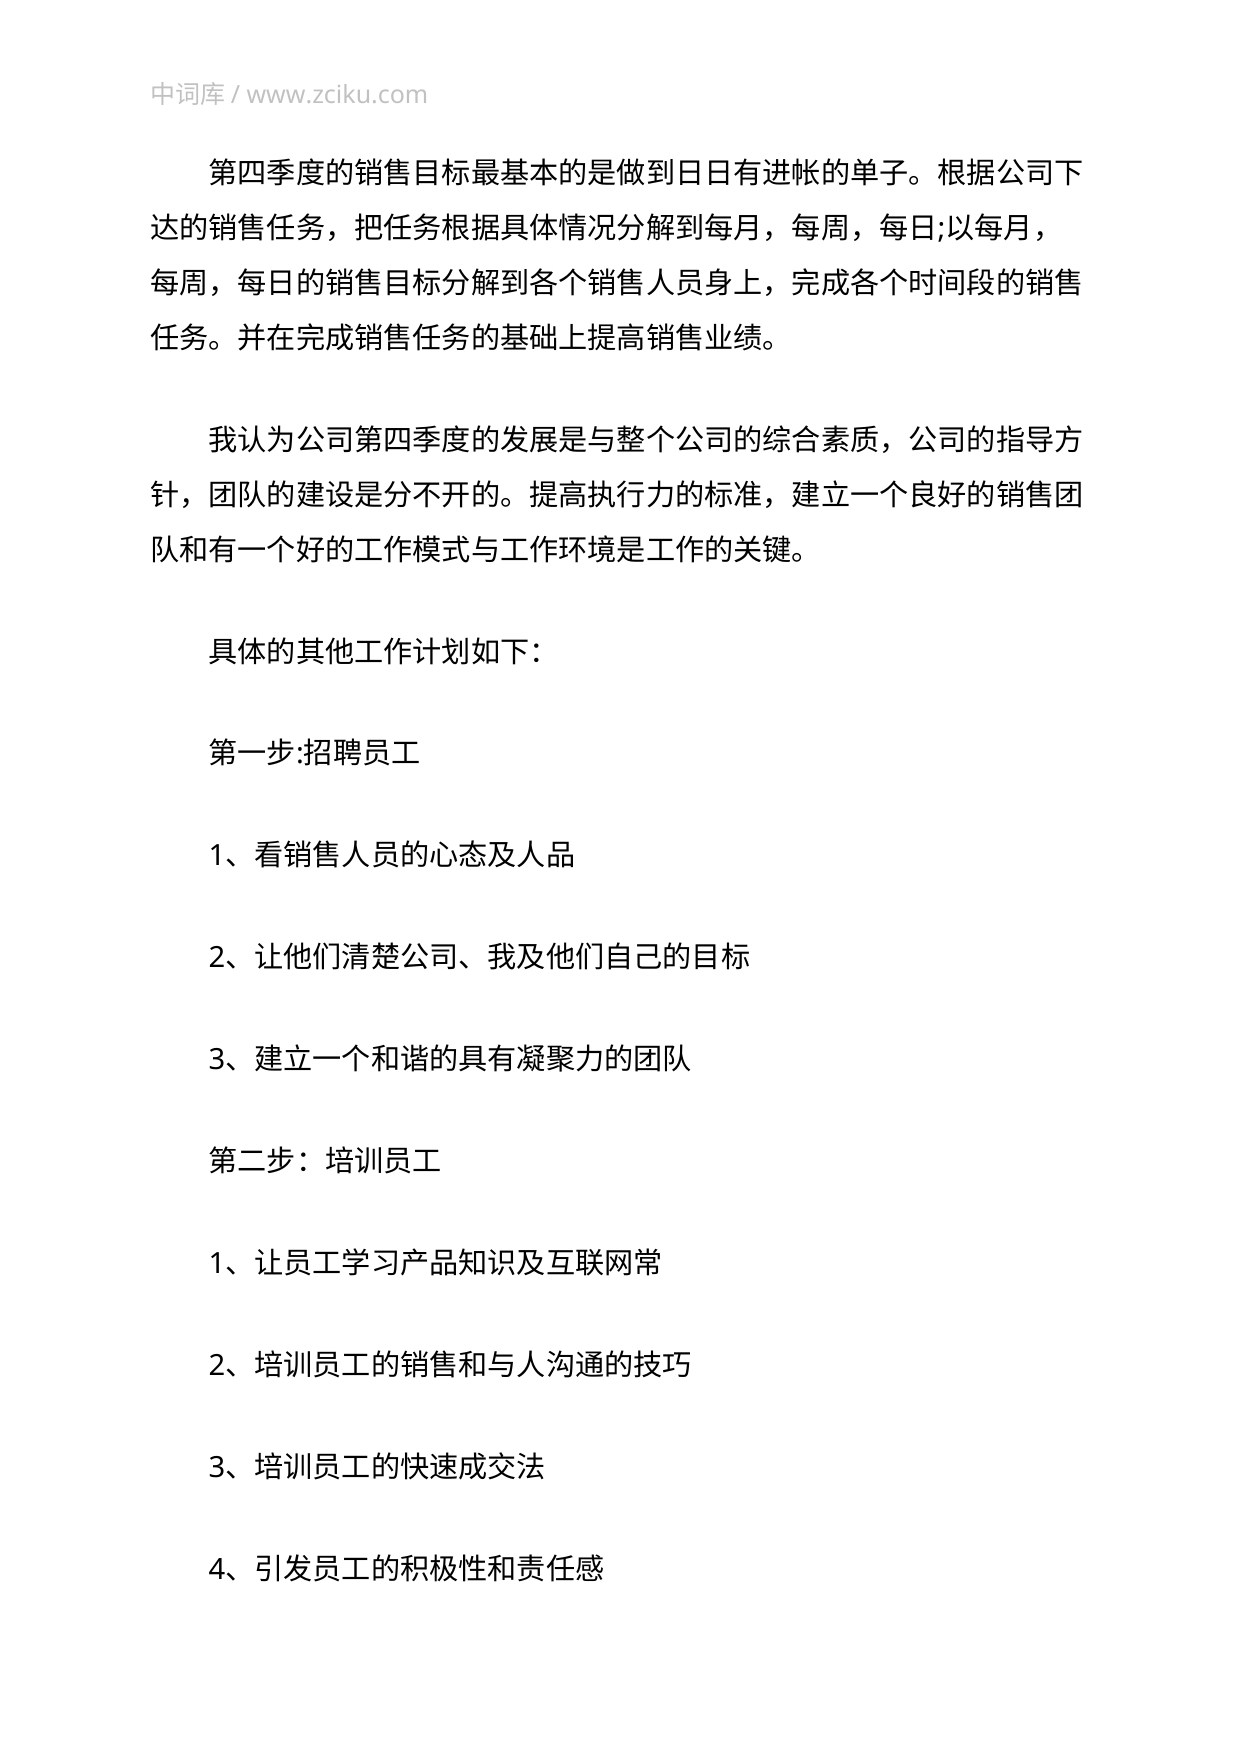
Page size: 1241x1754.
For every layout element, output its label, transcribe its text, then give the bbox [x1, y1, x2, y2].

text 具体的其他工作计划如下： [150, 628, 1090, 670]
text 我认为公司第四季度的发展是与整个公司的综合素质，公司的指导方针，团队的建设是分不开的。提高执行力的标准，建立一个良好的销售团队和有一个好的工作模式与工作环境是工作的关键。 [150, 417, 1090, 569]
text 3、培训员工的快速成交法 [150, 1443, 1090, 1486]
text 第二步：培训员工 [150, 1138, 1090, 1180]
text 1、让员工学习产品知识及互联网常 [150, 1239, 1090, 1282]
text 第四季度的销售目标最基本的是做到日日有进帐的单子。根据公司下达的销售任务，把任务根据具体情况分解到每月，每周，每日;以每月，每周，每日的销售目标分解到各个销售人员身上，完成各个时间段的销售任务。并在完成销售任务的基础上提高销售业绩。 [150, 150, 1090, 357]
text 第一步:招聘员工 [150, 730, 1090, 772]
text 1、看销售人员的心态及人品 [150, 832, 1090, 874]
text 4、引发员工的积极性和责任感 [150, 1546, 1090, 1588]
text 3、建立一个和谐的具有凝聚力的团队 [150, 1036, 1090, 1078]
text 2、培训员工的销售和与人沟通的技巧 [150, 1342, 1090, 1384]
text 2、让他们清楚公司、我及他们自己的目标 [150, 934, 1090, 976]
